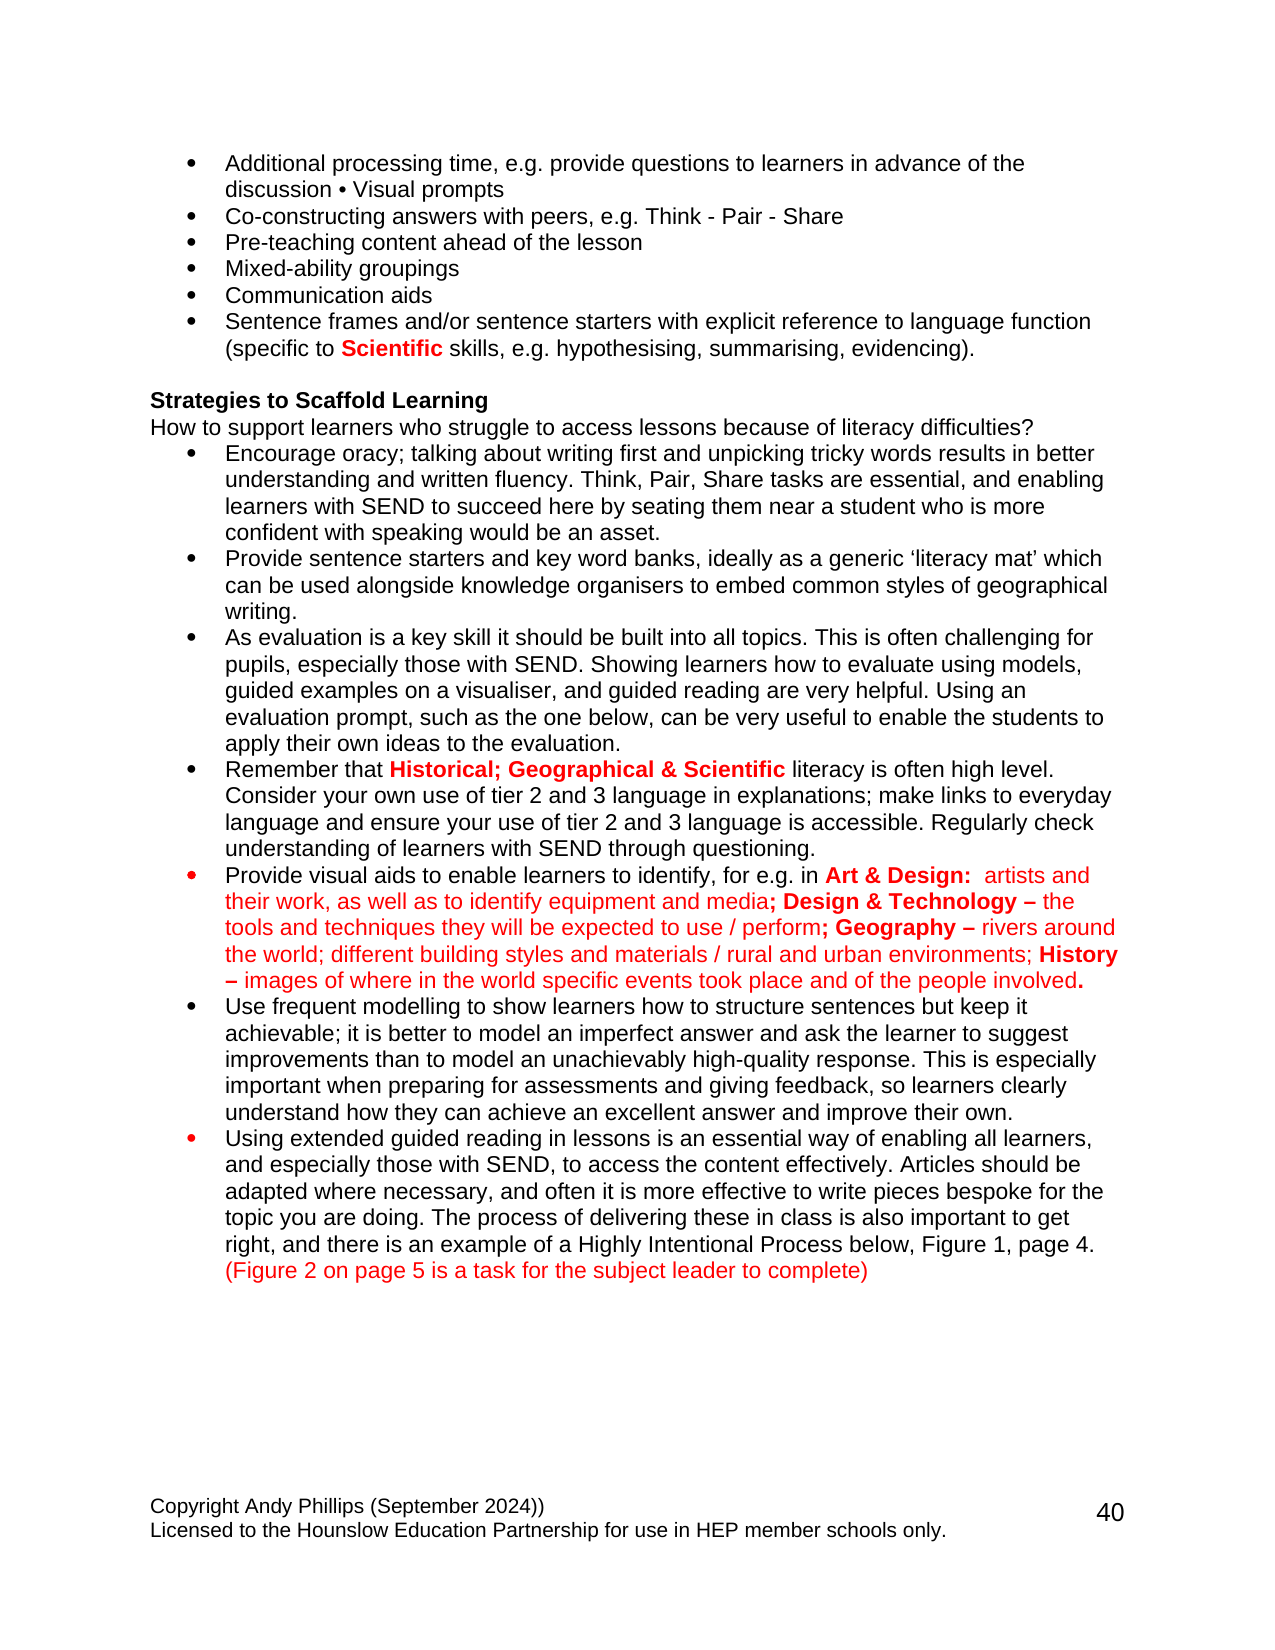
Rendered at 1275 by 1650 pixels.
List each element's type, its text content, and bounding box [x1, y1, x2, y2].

list Provide sentence starters and key word banks, ideally as a generic ‘literacy mat’ which can be used alongside knowledge organisers to embed common styles of geographical writing. [187, 545, 1125, 624]
list Pre-teaching content ahead of the lesson [187, 229, 1125, 255]
list Provide visual aids to enable learners to identify, for e.g. in Art & Design: artists and their work, as well as to identify equipment and media; Design & Technology – the tools and techniques they will be expected to use / perform; Geography – rivers around the world; different building styles and materials / rural and urban environments; History – images of where in the world specific events took place and of the people involved. [187, 862, 1125, 993]
list Using extended guided reading in lessons is an essential way of enabling all learners, and especially those with SEND, to access the content effectively. Articles should be adapted where necessary, and often it is more effective to write pieces bespoke for the topic you are doing. The process of delivering these in class is also important to get right, and there is an example of a Highly Intentional Process below, Figure 1, page 4. (Figure 2 on page 5 is a task for the subject leader to complete) [187, 1125, 1125, 1283]
list Use frequent modelling to show learners how to structure sentences but keep it achievable; it is better to model an imperfect answer and ask the learner to suggest improvements than to model an unachievably high-quality response. This is especially important when preparing for assessments and giving feedback, so learners clearly understand how they can achieve an excellent answer and improve their own. [187, 993, 1125, 1125]
list Communication aids [187, 282, 1125, 308]
list Encourage oracy; talking about writing first and unpicking tricky words results in better understanding and written fluency. Think, Pair, Share tasks are essential, and enabling learners with SEND to succeed here by seating them near a student who is more confident with speaking would be an asset. [187, 440, 1125, 545]
list Co-constructing answers with peers, e.g. Think - Pair - Share [187, 203, 1125, 229]
list Sentence frames and/or sentence starters with explicit reference to language function (specific to Scientific skills, e.g. hypothesising, summarising, evidencing). [187, 308, 1125, 361]
list Remember that Historical; Geographical & Scientific literacy is often high level. Consider your own use of tier 2 and 3 language in explanations; make links to everyday language and ensure your use of tier 2 and 3 language is accessible. Regularly check understanding of learners with SEND through questioning. [187, 756, 1125, 862]
text How to support learners who struggle to access lessons because of literacy difficulties? [150, 413, 1125, 440]
list As evaluation is a key skill it should be built into all topics. This is often challenging for pupils, especially those with SEND. Showing learners how to evaluate using models, guided examples on a visualiser, and guided reading are very helpful. Using an evaluation prompt, such as the one below, can be very useful to enable the students to apply their own ideas to the evaluation. [187, 624, 1125, 756]
list Mixed-ability groupings [187, 255, 1125, 282]
list Additional processing time, e.g. provide questions to learners in advance of the discussion • Visual prompts [187, 150, 1125, 203]
text Strategies to Scaffold Learning [150, 387, 1125, 413]
